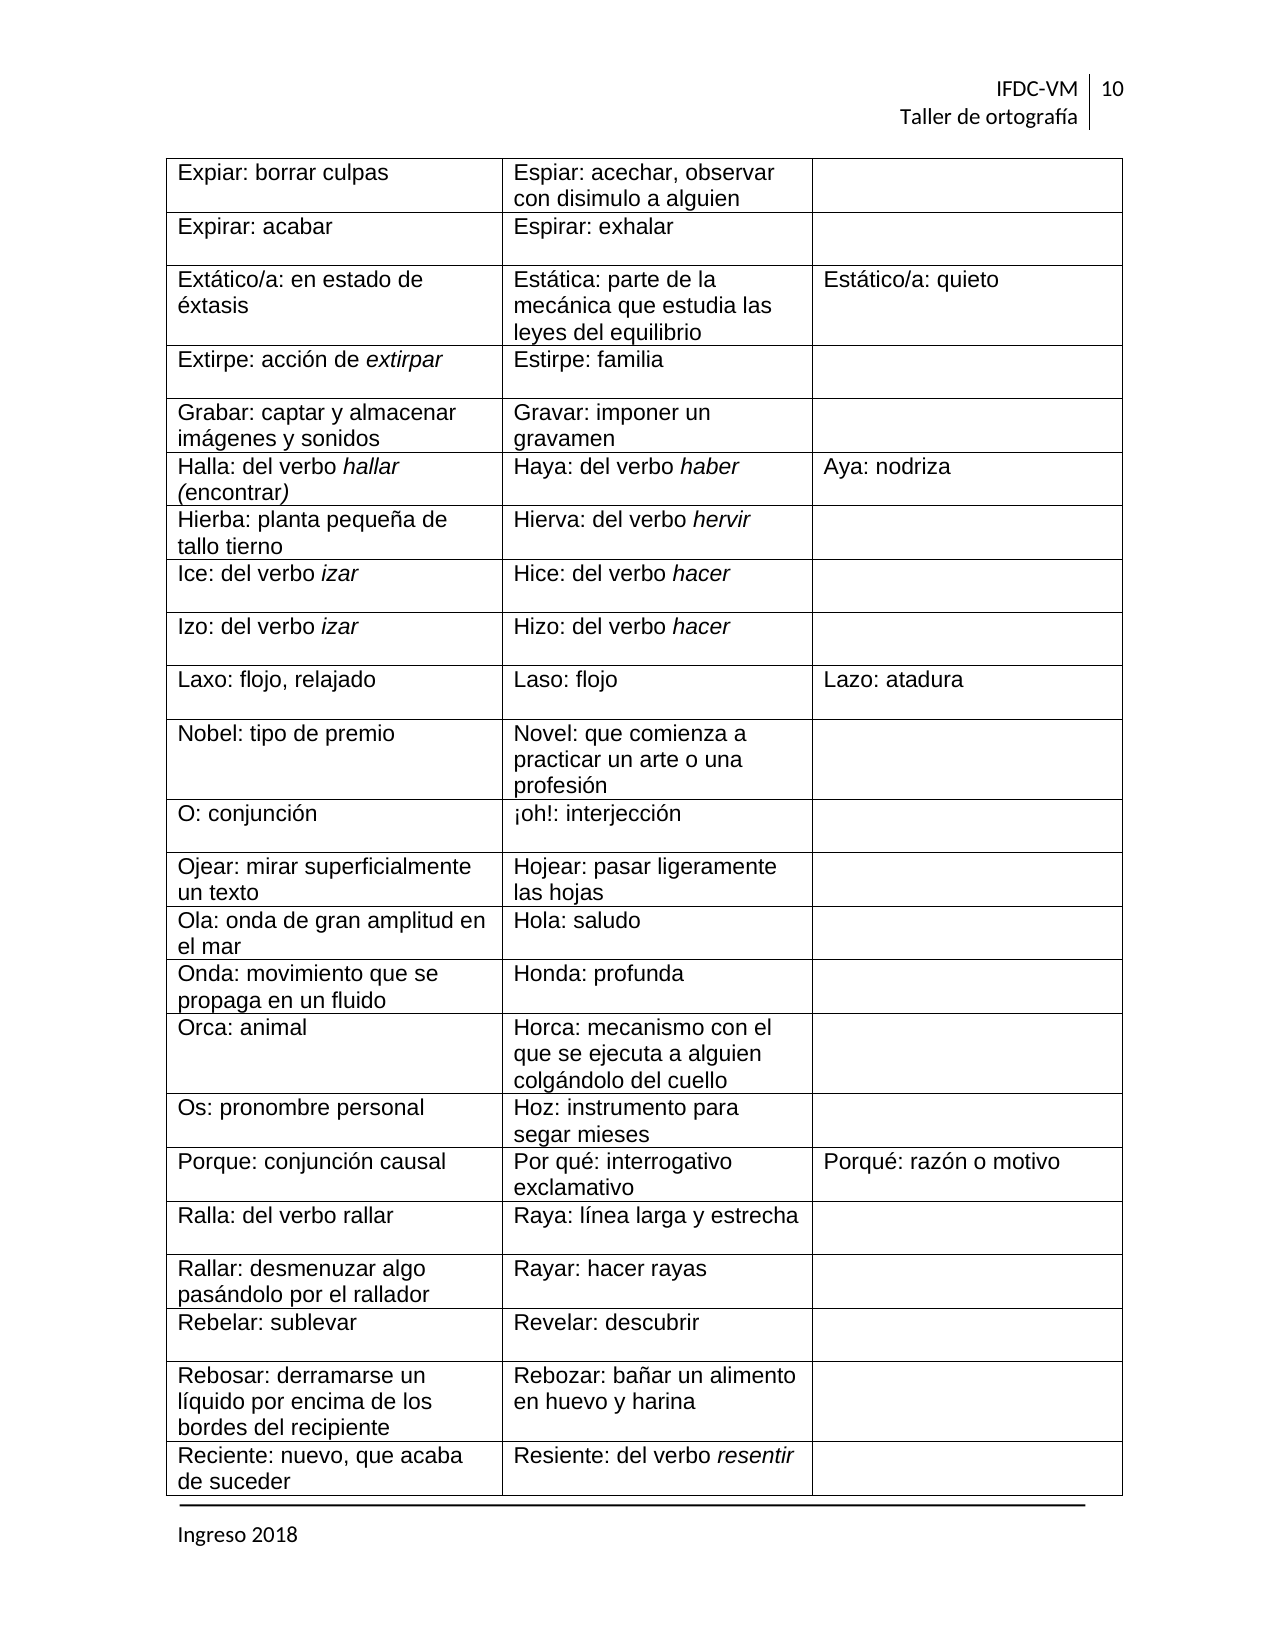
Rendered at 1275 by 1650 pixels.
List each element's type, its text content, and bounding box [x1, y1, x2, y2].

table_cell ¡oh!: interjección [503, 800, 812, 852]
table_cell Estirpe: familia [503, 346, 812, 398]
table_cell Ojear: mirar superficialmente un texto [167, 853, 502, 906]
table_cell Expirar: acabar [167, 213, 502, 265]
table_cell [813, 853, 1122, 906]
table_cell Laxo: flojo, relajado [167, 666, 502, 718]
table_cell Extático/a: en estado de éxtasis [167, 266, 502, 345]
table_cell Expiar: borrar culpas [167, 159, 502, 212]
table_cell Hizo: del verbo hacer [503, 613, 812, 665]
table_cell Orca: animal [167, 1014, 502, 1093]
table_cell [813, 1094, 1122, 1147]
table_cell Rebelar: sublevar [167, 1309, 502, 1361]
table_cell Hice: del verbo hacer [503, 560, 812, 612]
table_cell Espirar: exhalar [503, 213, 812, 265]
table_cell [813, 159, 1122, 212]
table_cell [813, 506, 1122, 559]
table_cell Novel: que comienza a practicar un arte o una profesión [503, 720, 812, 799]
table_cell Horca: mecanismo con el que se ejecuta a alguien colgándolo del cuello [503, 1014, 812, 1093]
table_cell Extirpe: acción de extirpar [167, 346, 502, 398]
table_cell Por qué: interrogativo exclamativo [503, 1148, 812, 1201]
table_cell Hierba: planta pequeña de tallo tierno [167, 506, 502, 559]
table_cell Resiente: del verbo resentir [503, 1442, 812, 1494]
table_cell Haya: del verbo haber [503, 453, 812, 505]
table_cell Honda: profunda [503, 960, 812, 1013]
table_cell Hojear: pasar ligeramente las hojas [503, 853, 812, 906]
table_cell [813, 907, 1122, 959]
table_cell Porqué: razón o motivo [813, 1148, 1122, 1201]
table_cell [813, 1362, 1122, 1441]
table_cell Onda: movimiento que se propaga en un fluido [167, 960, 502, 1013]
table_cell [813, 346, 1122, 398]
table_cell [813, 800, 1122, 852]
table_cell Rallar: desmenuzar algo pasándolo por el rallador [167, 1255, 502, 1307]
table_cell Ralla: del verbo rallar [167, 1202, 502, 1254]
table_cell Reciente: nuevo, que acaba de suceder [167, 1442, 502, 1494]
table_cell [813, 560, 1122, 612]
table_cell Rayar: hacer rayas [503, 1255, 812, 1307]
table_cell Halla: del verbo hallar (encontrar) [167, 453, 502, 505]
table_cell Hoz: instrumento para segar mieses [503, 1094, 812, 1147]
table_cell [813, 1202, 1122, 1254]
table_cell Lazo: atadura [813, 666, 1122, 718]
table_cell Hierva: del verbo hervir [503, 506, 812, 559]
table_cell [813, 213, 1122, 265]
table_cell O: conjunción [167, 800, 502, 852]
table_cell [813, 613, 1122, 665]
table_cell Os: pronombre personal [167, 1094, 502, 1147]
table_cell Rebosar: derramarse un líquido por encima de los bordes del recipiente [167, 1362, 502, 1441]
table_cell Estática: parte de la mecánica que estudia las leyes del equilibrio [503, 266, 812, 345]
table_cell Laso: flojo [503, 666, 812, 718]
table_cell [813, 1014, 1122, 1093]
table_cell Aya: nodriza [813, 453, 1122, 505]
table_cell Porque: conjunción causal [167, 1148, 502, 1201]
table_cell Revelar: descubrir [503, 1309, 812, 1361]
table_cell Grabar: captar y almacenar imágenes y sonidos [167, 399, 502, 452]
table_cell Nobel: tipo de premio [167, 720, 502, 799]
table_cell Hola: saludo [503, 907, 812, 959]
table_cell Espiar: acechar, observar con disimulo a alguien [503, 159, 812, 212]
table_cell [813, 1309, 1122, 1361]
table_cell [813, 1442, 1122, 1494]
table_cell Ice: del verbo izar [167, 560, 502, 612]
table_cell [813, 399, 1122, 452]
table_cell Gravar: imponer un gravamen [503, 399, 812, 452]
table_cell Rebozar: bañar un alimento en huevo y harina [503, 1362, 812, 1441]
table_cell Izo: del verbo izar [167, 613, 502, 665]
table_cell [813, 720, 1122, 799]
table_cell Estático/a: quieto [813, 266, 1122, 345]
table_cell [813, 960, 1122, 1013]
table_cell Ola: onda de gran amplitud en el mar [167, 907, 502, 959]
table_cell [813, 1255, 1122, 1307]
table_cell Raya: línea larga y estrecha [503, 1202, 812, 1254]
